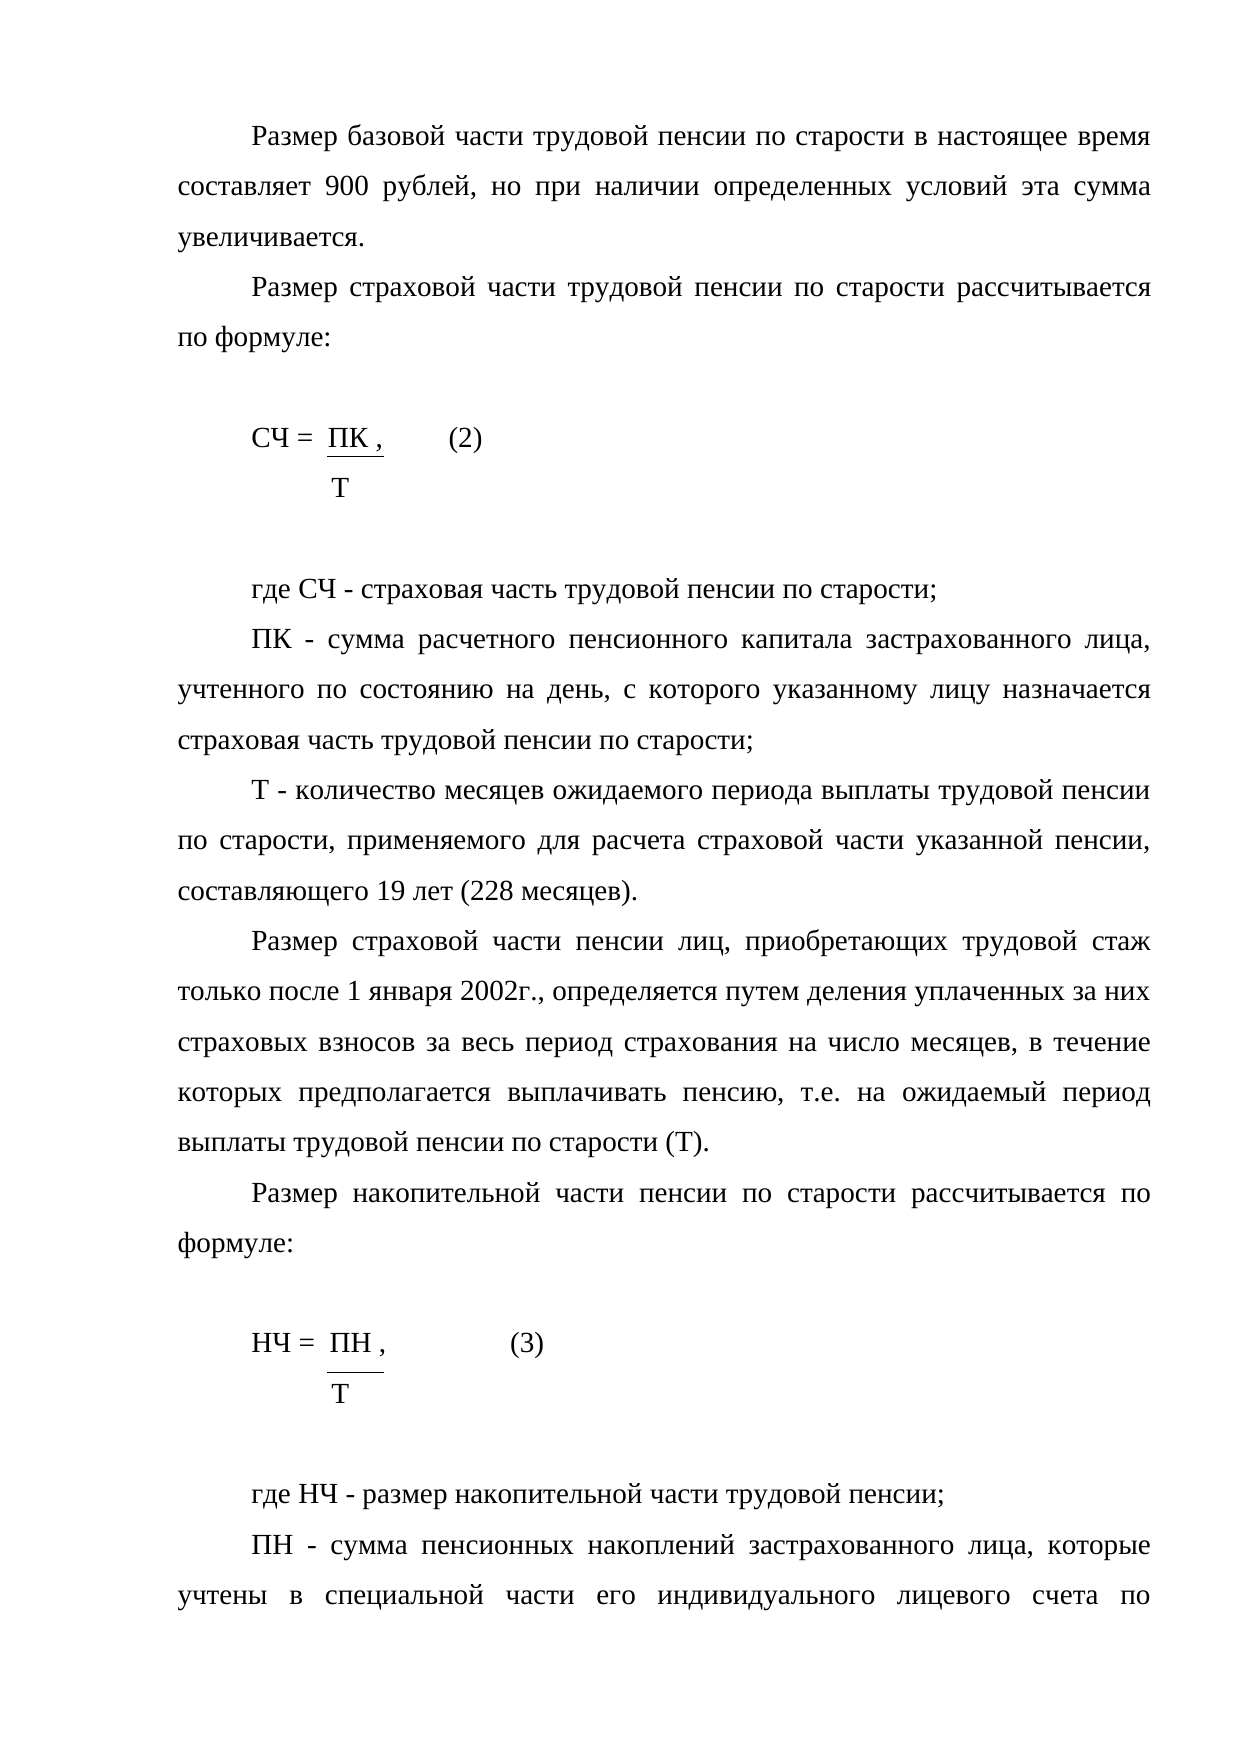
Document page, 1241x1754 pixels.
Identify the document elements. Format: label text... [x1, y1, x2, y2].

text ПК - сумма расчетного пенсионного капитала застрахованного лица, учтенного по состоянию на день, с которого указанному лицу назначается страховая часть трудовой пенсии по старости; [177, 621, 1152, 755]
text Размер базовой части трудовой пенсии по старости в настоящее время составляет 900 рублей, но при наличии определенных условий эта сумма увеличивается. [177, 118, 1152, 252]
text Размер страховой части трудовой пенсии по старости рассчитывается по формуле: [177, 269, 1152, 353]
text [177, 1527, 1152, 1611]
text СЧ = ПК , (2) [177, 420, 1152, 453]
text Т [177, 1376, 1152, 1409]
text Т [177, 470, 1152, 504]
text где СЧ - страховая часть трудовой пенсии по старости; [177, 571, 1152, 604]
text Т - количество месяцев ожидаемого периода выплаты трудовой пенсии по старости, применяемого для расчета страховой части указанной пенсии, составляющего 19 лет (228 месяцев). [177, 772, 1152, 906]
text НЧ = ПН , (3) [177, 1326, 1152, 1359]
text где НЧ - размер накопительной части трудовой пенсии; [177, 1477, 1152, 1510]
text Размер накопительной части пенсии по старости рассчитывается по формуле: [177, 1175, 1152, 1258]
text Размер страховой части пенсии лиц, приобретающих трудовой стаж только после 1 января 2002г., определяется путем деления уплаченных за них страховых взносов за весь период страхования на число месяцев, в течение которых предполагается выплачивать пенсию, т.е. на ожидаемый период выплаты трудовой пенсии по старости (Т). [177, 923, 1152, 1158]
